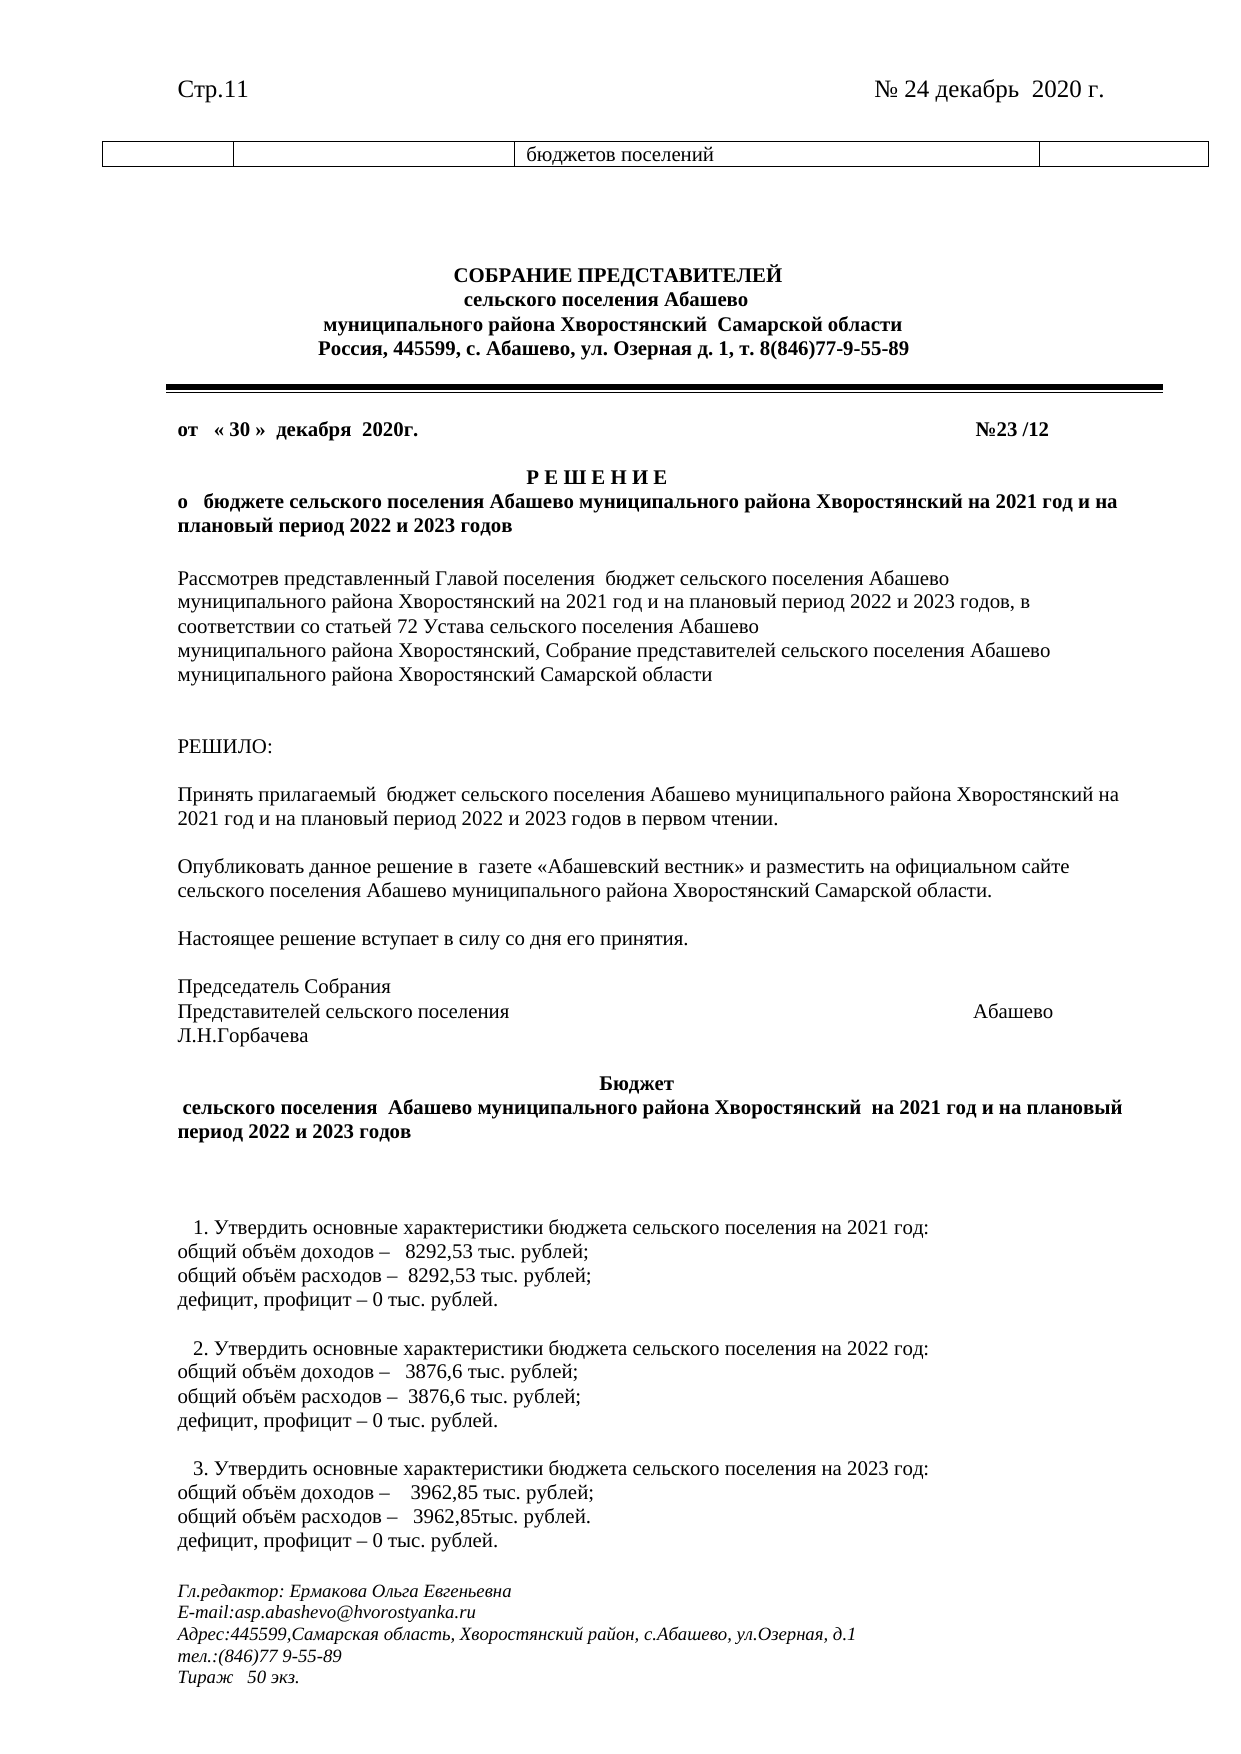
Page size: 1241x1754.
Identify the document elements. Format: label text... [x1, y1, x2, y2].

text 3. Утвердить основные характеристики бюджета сельского поселения на 2023 год: [177, 1456, 1152, 1480]
text общий объём расходов – 3962,85тыс. рублей. [177, 1504, 1152, 1528]
text Принять прилагаемый бюджет сельского поселения Абашево муниципального района Хворостянский на 2021 год и на плановый период 2022 и 2023 годов в первом чтении. [177, 782, 1152, 830]
text от « 30 » декабря 2020г. №23 /12 [177, 417, 1152, 441]
text Рассмотрев представленный Главой поселения бюджет сельского поселения Абашево [177, 565, 1152, 589]
text 2. Утвердить основные характеристики бюджета сельского поселения на 2022 год: [177, 1335, 1152, 1359]
text Р Е Ш Е Н И Е [177, 465, 1152, 489]
table_cell 10284,2 [1040, 142, 1208, 166]
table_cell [234, 142, 514, 166]
text дефицит, профицит – 0 тыс. рублей. [177, 1408, 1152, 1432]
text Бюджет [177, 1071, 1152, 1095]
text Опубликовать данное решение в газете «Абашевский вестник» и разместить на официальном сайте сельского поселения Абашево муниципального района Хворостянский Самарской области. [177, 854, 1152, 902]
text Представителей сельского поселения Абашево Л.Н.Горбачева [177, 998, 1152, 1047]
table_cell 474 [103, 142, 233, 166]
text муниципального района Хворостянский, Собрание представителей сельского поселения Абашево муниципального района Хворостянский Самарской области [177, 638, 1152, 686]
text дефицит, профицит – 0 тыс. рублей. [177, 1287, 1152, 1311]
text общий объём доходов – 8292,53 тыс. рублей; [177, 1239, 1152, 1263]
text о бюджете сельского поселения Абашево муниципального района Хворостянский на 2021 год и на плановый период 2022 и 2023 годов [177, 489, 1152, 537]
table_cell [515, 142, 1039, 166]
text Председатель Собрания [177, 974, 1152, 998]
text РЕШИЛО: [177, 734, 1152, 758]
text общий объём доходов – 3876,6 тыс. рублей; [177, 1359, 1152, 1383]
text 1. Утвердить основные характеристики бюджета сельского поселения на 2021 год: [177, 1215, 1152, 1239]
text общий объём расходов – 8292,53 тыс. рублей; [177, 1263, 1152, 1287]
text муниципального района Хворостянский на 2021 год и на плановый период 2022 и 2023 годов, в соответствии со статьей 72 Устава сельского поселения Абашево [177, 589, 1152, 638]
text общий объём доходов – 3962,85 тыс. рублей; [177, 1480, 1152, 1504]
table_header СОБРАНИЕ ПРЕДСТАВИТЕЛЕЙ сельского поселения Абашево муниципального района Хворостянский Самарской области Россия, 445599, с. Абашево, ул. Озерная д. 1, т. 8(846)77-9-55-89 [166, 263, 1163, 384]
text общий объём расходов – 3876,6 тыс. рублей; [177, 1383, 1152, 1408]
text дефицит, профицит – 0 тыс. рублей. [177, 1528, 1152, 1552]
text Настоящее решение вступает в силу со дня его принятия. [177, 926, 1152, 950]
text сельского поселения Абашево муниципального района Хворостянский на 2021 год и на плановый период 2022 и 2023 годов [177, 1095, 1152, 1143]
